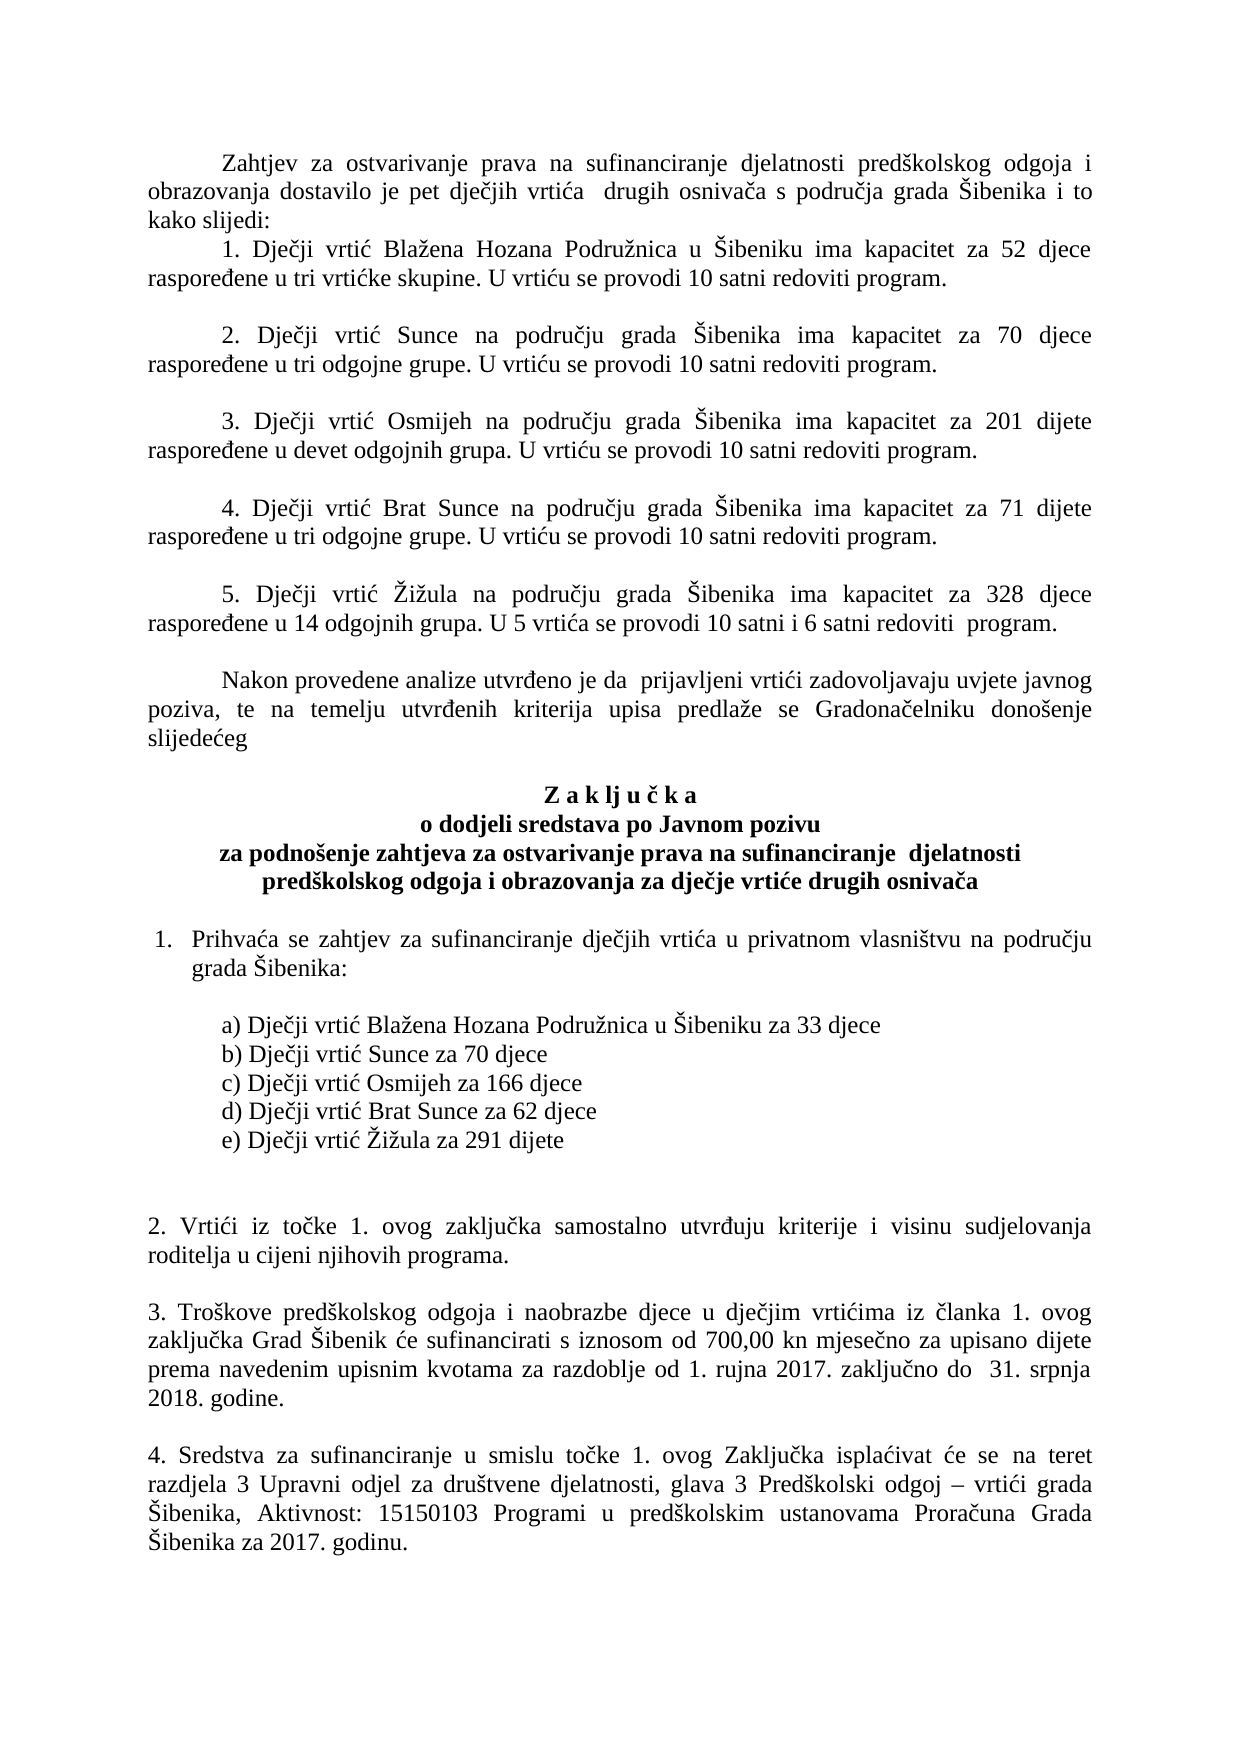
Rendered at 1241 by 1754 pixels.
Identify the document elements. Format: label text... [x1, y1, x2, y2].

text d) Dječji vrtić Brat Sunce za 62 djece [148, 1096, 1093, 1125]
text 5. Dječji vrtić Žižula na području grada Šibenika ima kapacitet za 328 djece raspoređene u 14 odgojnih grupa. U 5 vrtića se provodi 10 satni i 6 satni redoviti program. [148, 579, 1093, 636]
text b) Dječji vrtić Sunce za 70 djece [148, 1039, 1093, 1068]
text e) Dječji vrtić Žižula za 291 dijete [148, 1125, 1093, 1154]
text Z a k lj u č k a [148, 780, 1093, 809]
text 2. Dječji vrtić Sunce na području grada Šibenika ima kapacitet za 70 djece raspoređene u tri odgojne grupe. U vrtiću se provodi 10 satni redoviti program. [148, 320, 1093, 378]
text o dodjeli sredstava po Javnom pozivu [148, 809, 1093, 838]
text 1. Dječji vrtić Blažena Hozana Podružnica u Šibeniku ima kapacitet za 52 djece raspoređene u tri vrtićke skupine. U vrtiću se provodi 10 satni redoviti program. [148, 234, 1093, 291]
list Prihvaća se zahtjev za sufinanciranje dječjih vrtića u privatnom vlasništvu na području grada Šibenika: [154, 924, 1093, 981]
text za podnošenje zahtjeva za ostvarivanje prava na sufinanciranje djelatnosti predškolskog odgoja i obrazovanja za dječje vrtiće drugih osnivača [148, 838, 1093, 895]
text Zahtjev za ostvarivanje prava na sufinanciranje djelatnosti predškolskog odgoja i obrazovanja dostavilo je pet dječjih vrtića drugih osnivača s područja grada Šibenika i to kako slijedi: [148, 148, 1093, 234]
text c) Dječji vrtić Osmijeh za 166 djece [148, 1068, 1093, 1096]
text 3. Troškove predškolskog odgoja i naobrazbe djece u dječjim vrtićima iz članka 1. ovog zaključka Grad Šibenik će sufinancirati s iznosom od 700,00 kn mjesečno za upisano dijete prema navedenim upisnim kvotama za razdoblje od 1. rujna 2017. zaključno do 31. srpnja 2018. godine. [148, 1297, 1093, 1412]
text 4. Dječji vrtić Brat Sunce na području grada Šibenika ima kapacitet za 71 dijete raspoređene u tri odgojne grupe. U vrtiću se provodi 10 satni redoviti program. [148, 493, 1093, 550]
text a) Dječji vrtić Blažena Hozana Podružnica u Šibeniku za 33 djece [148, 1010, 1093, 1039]
text 4. Sredstva za sufinanciranje u smislu točke 1. ovog Zaključka isplaćivat će se na teret razdjela 3 Upravni odjel za društvene djelatnosti, glava 3 Predškolski odgoj – vrtići grada Šibenika, Aktivnost: 15150103 Programi u predškolskim ustanovama Proračuna Grada Šibenika za 2017. godinu. [148, 1441, 1093, 1556]
text Nakon provedene analize utvrđeno je da prijavljeni vrtići zadovoljavaju uvjete javnog poziva, te na temelju utvrđenih kriterija upisa predlaže se Gradonačelniku donošenje slijedećeg [148, 665, 1093, 751]
text 2. Vrtići iz točke 1. ovog zaključka samostalno utvrđuju kriterije i visinu sudjelovanja roditelja u cijeni njihovih programa. [148, 1211, 1093, 1269]
text 3. Dječji vrtić Osmijeh na području grada Šibenika ima kapacitet za 201 dijete raspoređene u devet odgojnih grupa. U vrtiću se provodi 10 satni redoviti program. [148, 406, 1093, 464]
